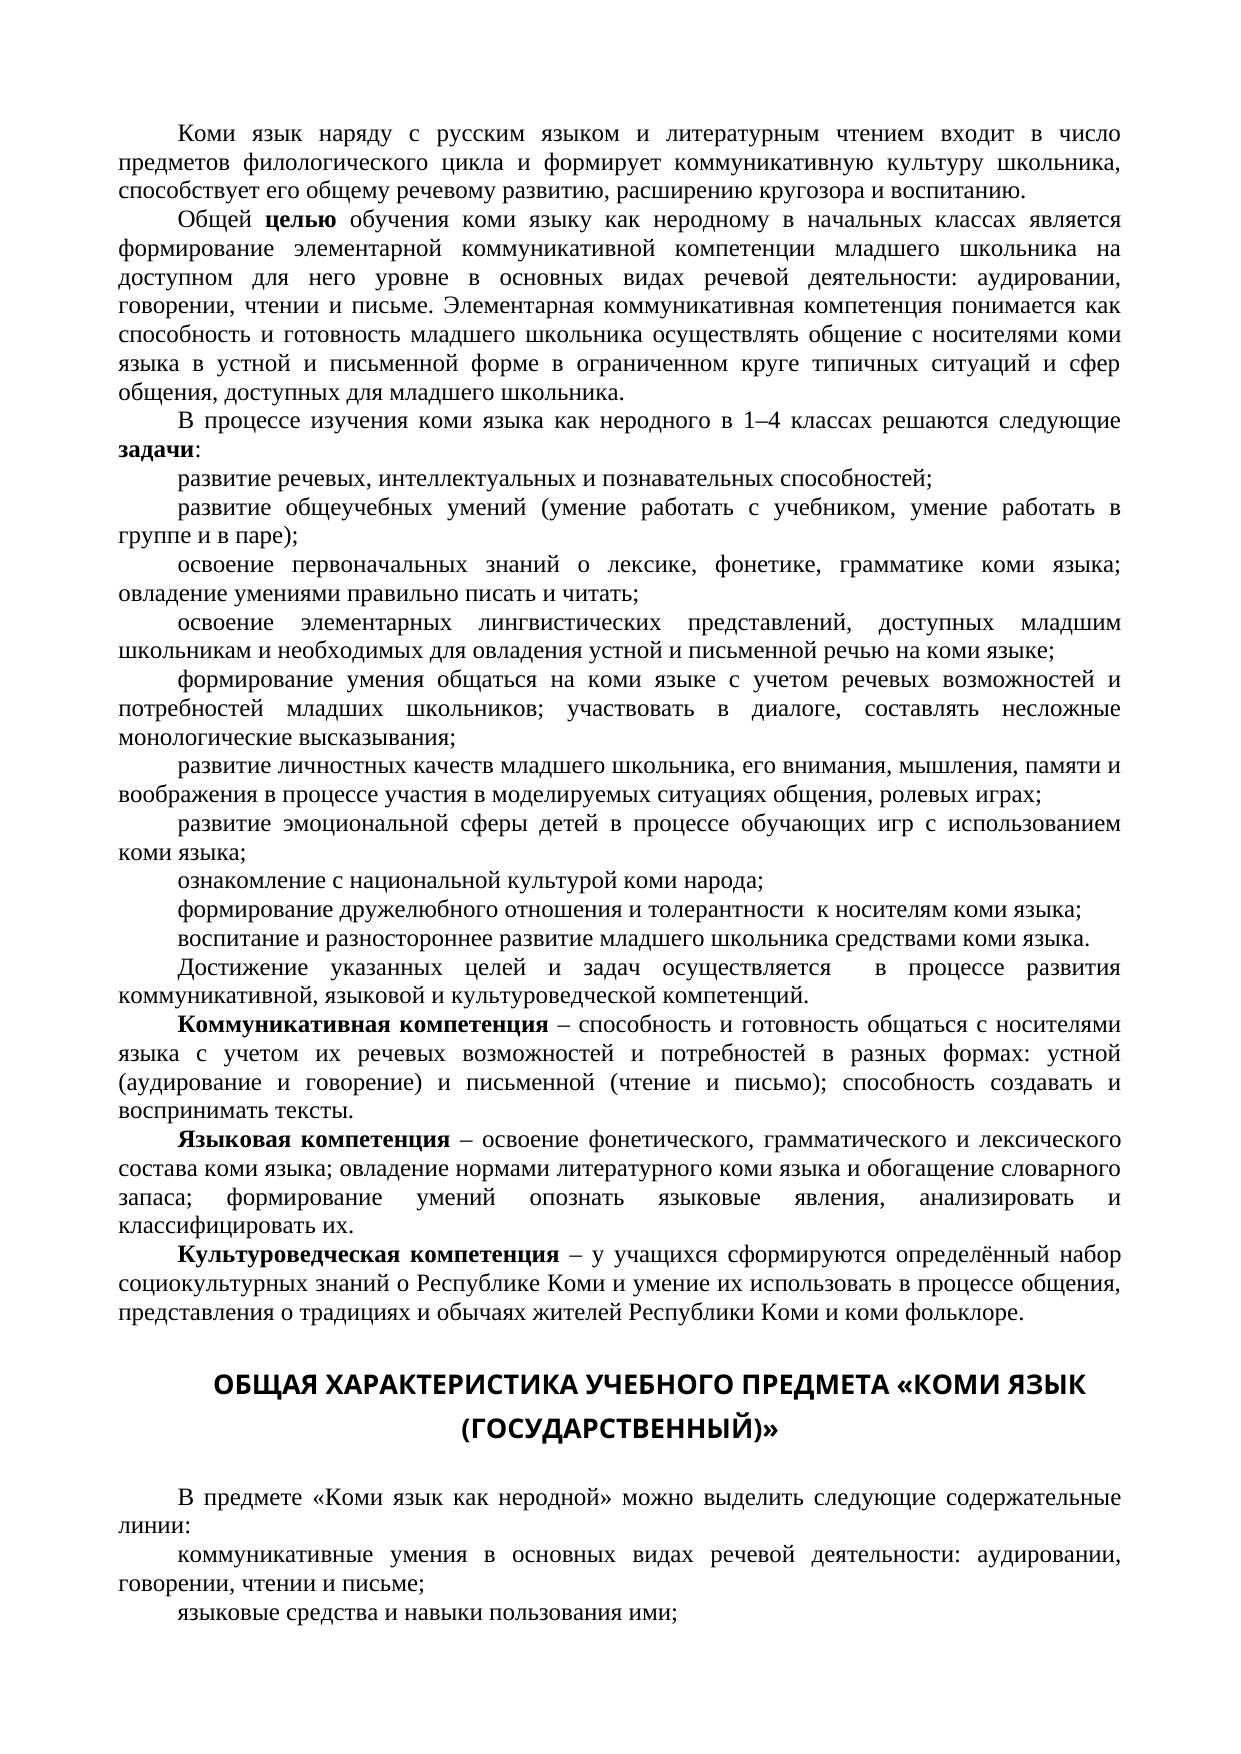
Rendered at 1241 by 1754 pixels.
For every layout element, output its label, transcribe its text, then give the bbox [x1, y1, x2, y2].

text Коми язык наряду с русским языком и литературным чтением входит в число предметов филологического цикла и формирует коммуникативную культуру школьника, способствует его общему речевому развитию, расширению кругозора и воспитанию. [118, 118, 1122, 204]
text освоение элементарных лингвистических представлений, доступных младшим школьникам и необходимых для овладения устной и письменной речью на коми языке; [118, 607, 1122, 664]
text Общей целью обучения коми языку как неродному в начальных классах является формирование элементарной коммуникативной компетенции младшего школьника на доступном для него уровне в основных видах речевой деятельности: аудировании, говорении, чтении и письме. Элементарная коммуникативная компетенция понимается как способность и готовность младшего школьника осуществлять общение с носителями коми языка в устной и письменной форме в ограниченном круге типичных ситуаций и сфер общения, доступных для младшего школьника. [118, 204, 1122, 406]
text развитие речевых, интеллектуальных и познавательных способностей; [118, 463, 1122, 492]
text развитие личностных качеств младшего школьника, его внимания, мышления, памяти и воображения в процессе участия в моделируемых ситуациях общения, ролевых играх; [118, 751, 1122, 808]
text воспитание и разностороннее развитие младшего школьника средствами коми языка. [118, 923, 1122, 952]
text ОБЩАЯ ХАРАКТЕРИСТИКА УЧЕБНОГО ПРЕДМЕТА «КОМИ ЯЗЫК (ГОСУДАРСТВЕННЫЙ)» [118, 1365, 1122, 1446]
text развитие эмоциональной сферы детей в процессе обучающих игр с использованием коми языка; [118, 808, 1122, 866]
text Достижение указанных целей и задач осуществляется в процессе развития коммуникативной, языковой и культуроведческой компетенций. [118, 952, 1122, 1009]
text развитие общеучебных умений (умение работать с учебником, умение работать в группе и в паре); [118, 492, 1122, 549]
text коммуникативные умения в основных видах речевой деятельности: аудировании, говорении, чтении и письме; [118, 1539, 1122, 1597]
text формирование дружелюбного отношения и толерантности к носителям коми языка; [118, 894, 1122, 923]
text Культуроведческая компетенция – у учащихся сформируются определённый набор социокультурных знаний о Республике Коми и умение их использовать в процессе общения, представления о традициях и обычаях жителей Республики Коми и коми фольклоре. [118, 1239, 1122, 1326]
text языковые средства и навыки пользования ими; [118, 1597, 1122, 1625]
text В процессе изучения коми языка как неродного в 1–4 классах решаются следующие задачи: [118, 406, 1122, 463]
text формирование умения общаться на коми языке с учетом речевых возможностей и потребностей младших школьников; участвовать в диалоге, составлять несложные монологические высказывания; [118, 664, 1122, 751]
text В предмете «Коми язык как неродной» можно выделить следующие содержательные линии: [118, 1482, 1122, 1539]
text Языковая компетенция – освоение фонетического, грамматического и лексического состава коми языка; овладение нормами литературного коми языка и обогащение словарного запаса; формирование умений опознать языковые явления, анализировать и классифицировать их. [118, 1124, 1122, 1239]
text Коммуникативная компетенция – способность и готовность общаться с носителями языка с учетом их речевых возможностей и потребностей в разных формах: устной (аудирование и говорение) и письменной (чтение и письмо); способность создавать и воспринимать тексты. [118, 1009, 1122, 1124]
text освоение первоначальных знаний о лексике, фонетике, грамматике коми языка; овладение умениями правильно писать и читать; [118, 549, 1122, 607]
text ознакомление с национальной культурой коми народа; [118, 866, 1122, 894]
